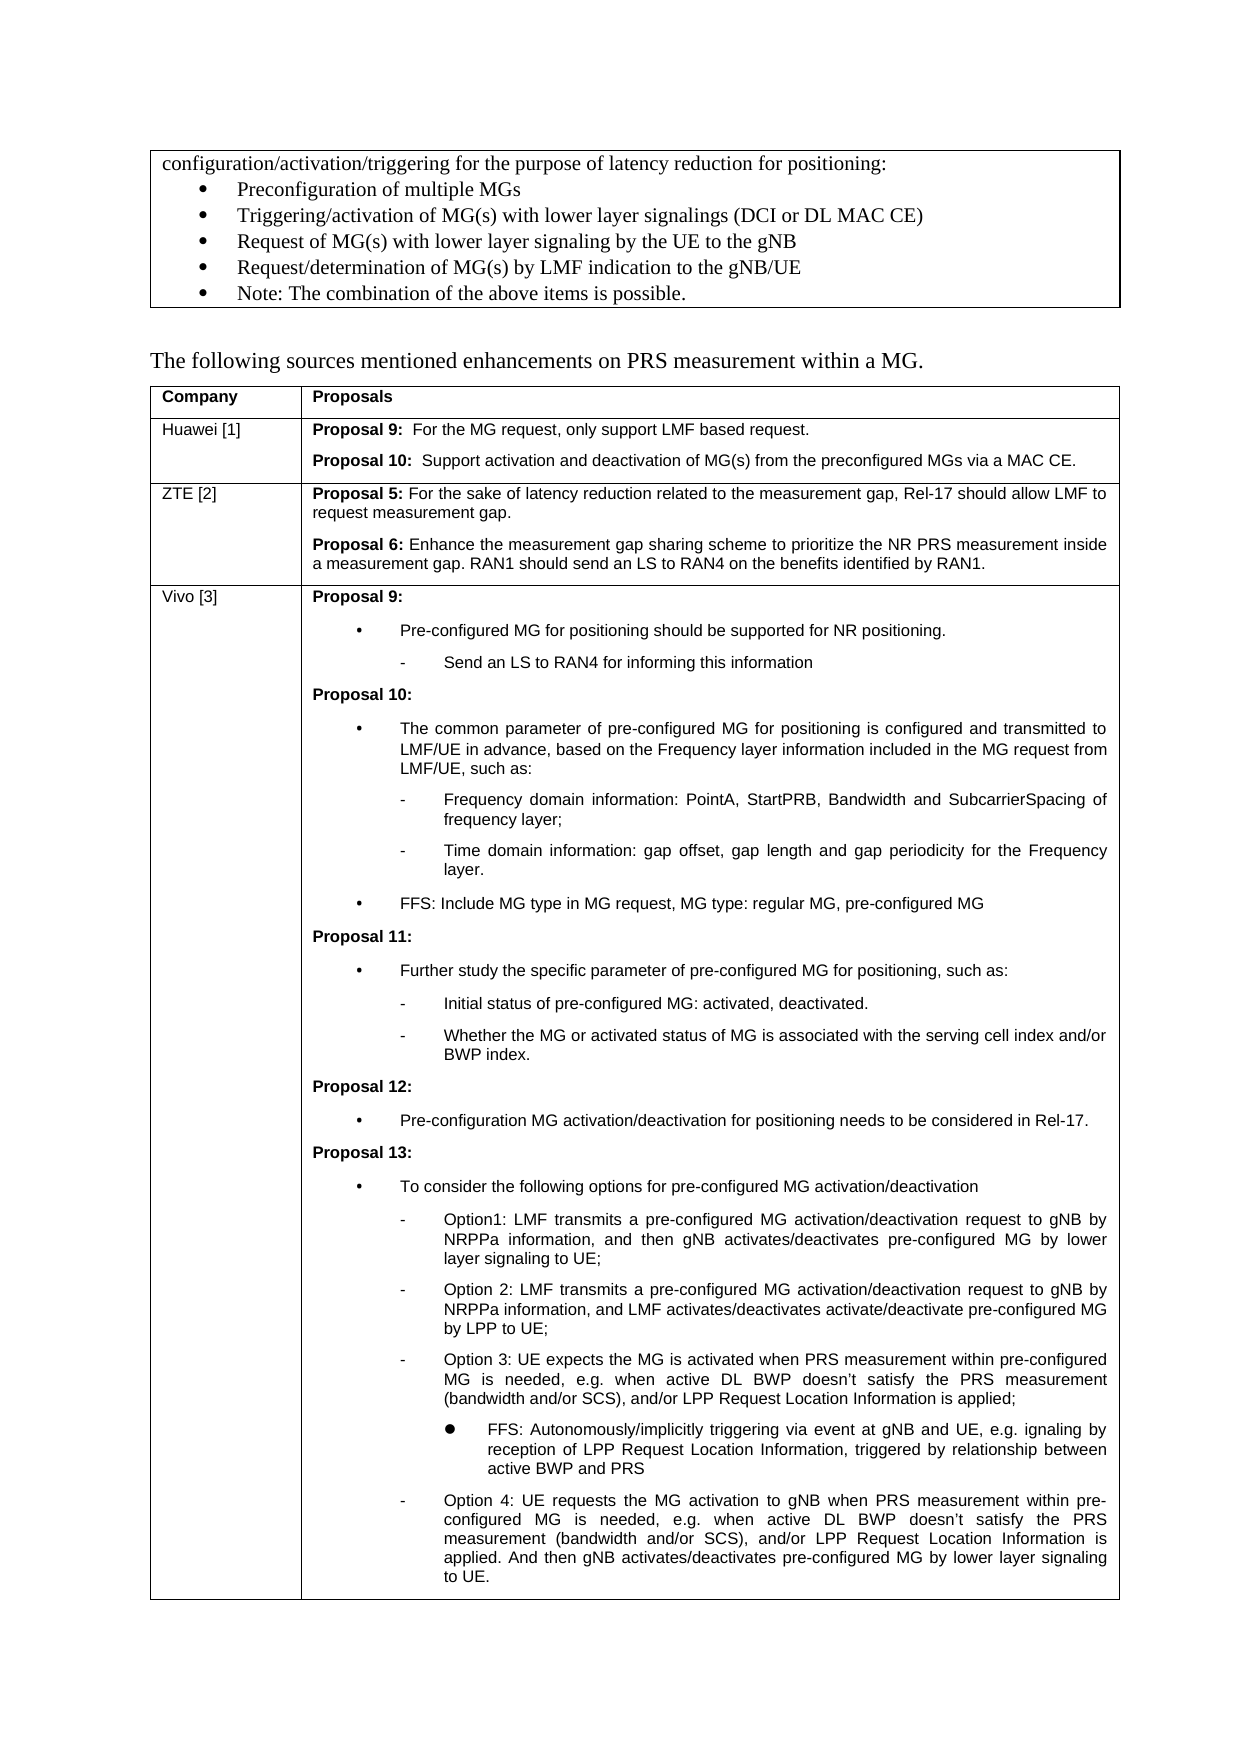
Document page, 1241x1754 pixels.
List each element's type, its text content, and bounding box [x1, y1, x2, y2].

table_cell Proposal 5: For the sake of latency reduction related to the measurement gap, Rel-17 should allow LMF to request measurement gap. Proposal 6: Enhance the measurement gap sharing scheme to prioritize the NR PRS measurement inside a measurement gap. RAN1 should send an LS to RAN4 on the benefits identified by RAN1. [302, 484, 1119, 585]
table_header Company [151, 387, 301, 418]
table_cell Vivo [3] [151, 586, 301, 1599]
text The following sources mentioned enhancements on PRS measurement within a MG. [150, 347, 1120, 373]
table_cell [302, 586, 1119, 1599]
table_cell ZTE [2] [151, 484, 301, 585]
table_header Proposals [302, 387, 1119, 418]
table_cell Huawei [1] [151, 419, 301, 483]
table_cell Proposal 9: For the MG request, only support LMF based request. Proposal 10: Support activation and deactivation of MG(s) from the preconfigured MGs via a MAC CE. [302, 419, 1119, 483]
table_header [151, 151, 1119, 307]
